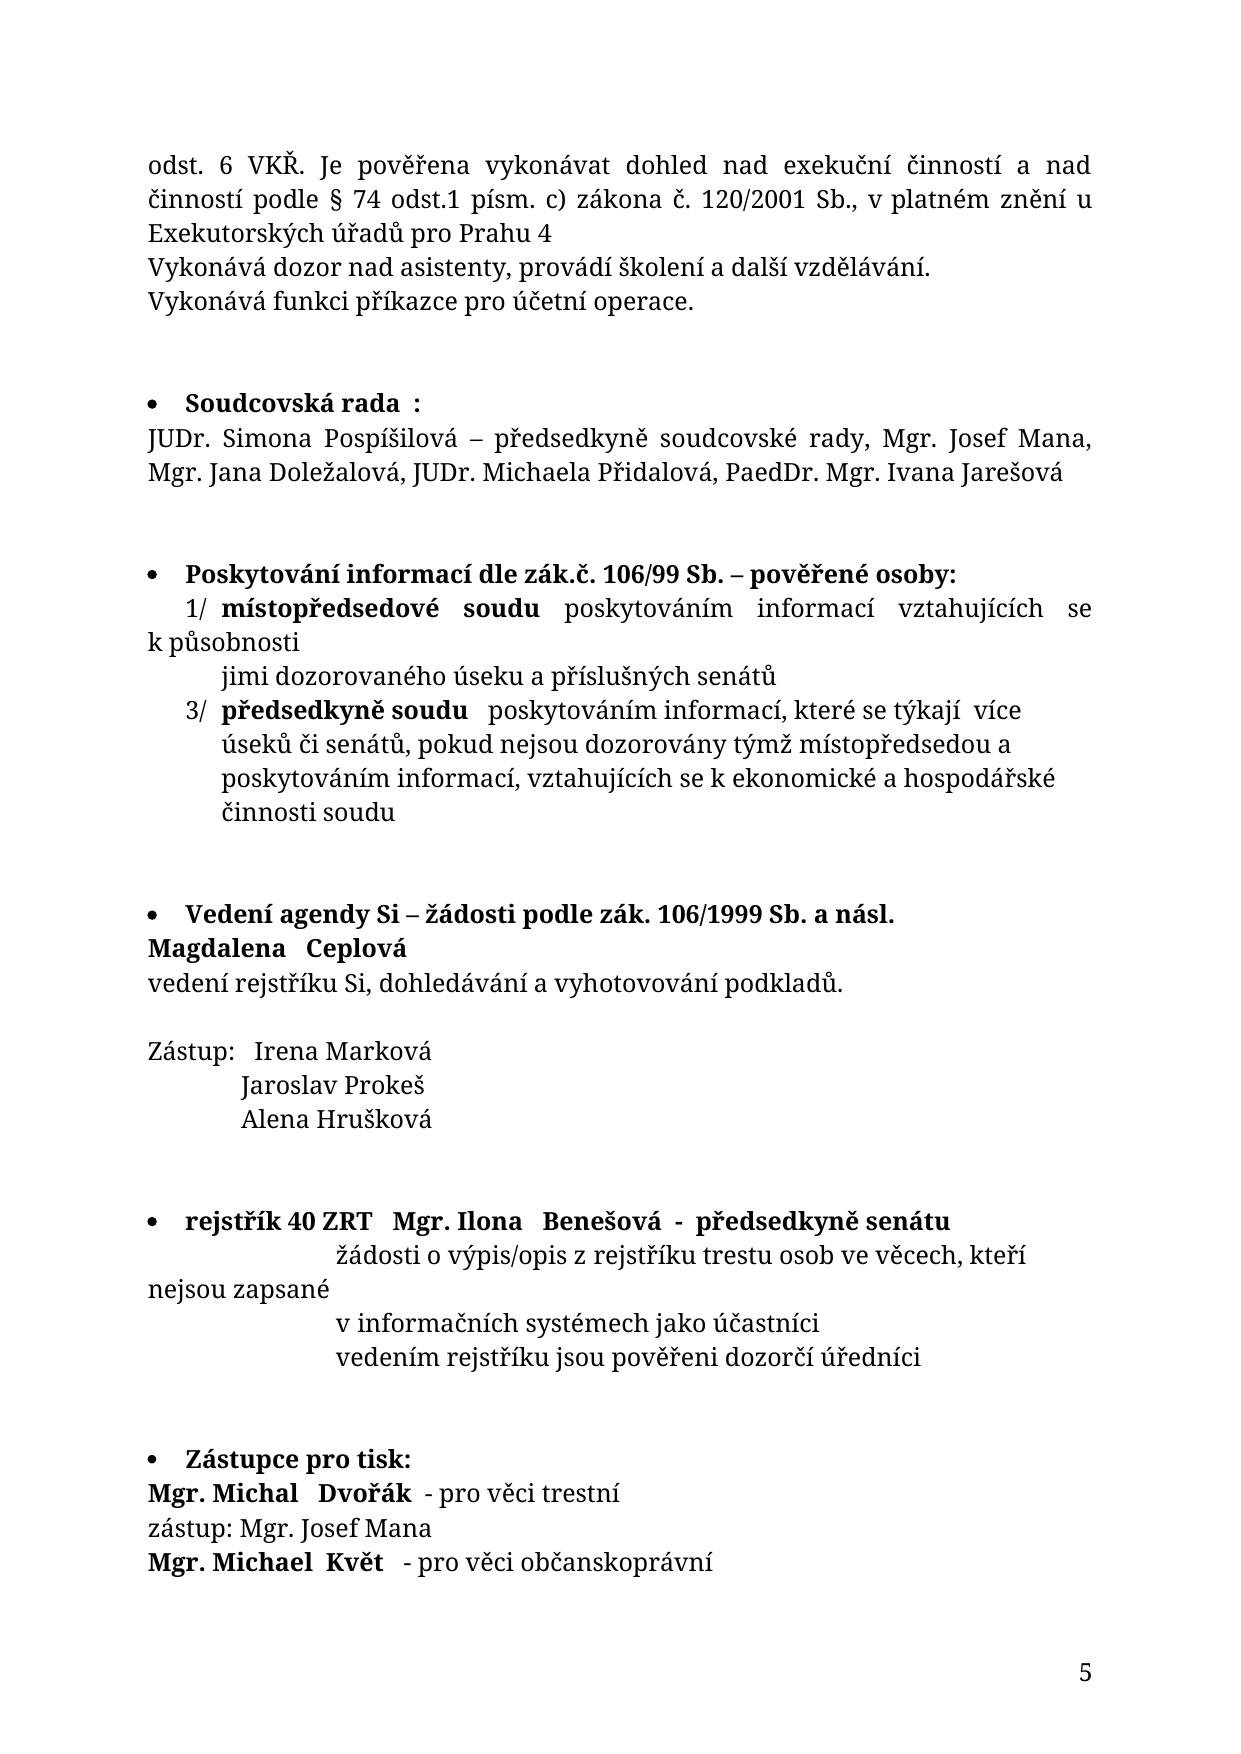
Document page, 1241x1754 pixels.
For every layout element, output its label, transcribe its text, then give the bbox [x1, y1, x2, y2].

text JUDr. Simona Pospíšilová – předsedkyně soudcovské rady, Mgr. Josef Mana, Mgr. Jana Doležalová, JUDr. Michaela Přidalová, PaedDr. Mgr. Ivana Jarešová [148, 420, 1092, 488]
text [148, 148, 1092, 250]
text vedení rejstříku Si, dohledávání a vyhotovování podkladů. [148, 965, 1092, 999]
text Alena Hrušková [148, 1101, 1092, 1136]
text Mgr. Michael Květ - pro věci občanskoprávní [148, 1544, 1092, 1578]
text Mgr. Michal Dvořák - pro věci trestní [148, 1476, 1092, 1510]
list Soudcovská rada : [148, 386, 1092, 420]
text 1/ místopředsedové soudu poskytováním informací vztahujících se k působnosti [148, 591, 1092, 659]
text Jaroslav Prokeš [148, 1067, 1092, 1101]
text zástup: Mgr. Josef Mana [148, 1510, 1092, 1544]
text Zástup: Irena Marková [148, 1033, 1092, 1067]
text jimi dozorovaného úseku a příslušných senátů [148, 659, 1092, 693]
text Magdalena Ceplová [148, 931, 1092, 965]
text vedením rejstříku jsou pověřeni dozorčí úředníci [148, 1340, 1092, 1374]
text Vykonává dozor nad asistenty, provádí školení a další vzdělávání. [148, 250, 1092, 284]
list Zástupce pro tisk: [148, 1442, 1092, 1476]
list Poskytování informací dle zák.č. 106/99 Sb. – pověřené osoby: [148, 556, 1092, 591]
list Vedení agendy Si – žádosti podle zák. 106/1999 Sb. a násl. [148, 897, 1092, 931]
text Vykonává funkci příkazce pro účetní operace. [148, 284, 1092, 318]
text žádosti o výpis/opis z rejstříku trestu osob ve věcech, kteří nejsou zapsané [148, 1238, 1092, 1306]
text v informačních systémech jako účastníci [148, 1306, 1092, 1340]
text 3/ předsedkyně soudu poskytováním informací, které se týkají více úseků či senátů, pokud nejsou dozorovány týmž místopředsedou a poskytováním informací, vztahujících se k ekonomické a hospodářské činnosti soudu [185, 693, 1092, 863]
list rejstřík 40 ZRT Mgr. Ilona Benešová - předsedkyně senátu [148, 1204, 1092, 1238]
